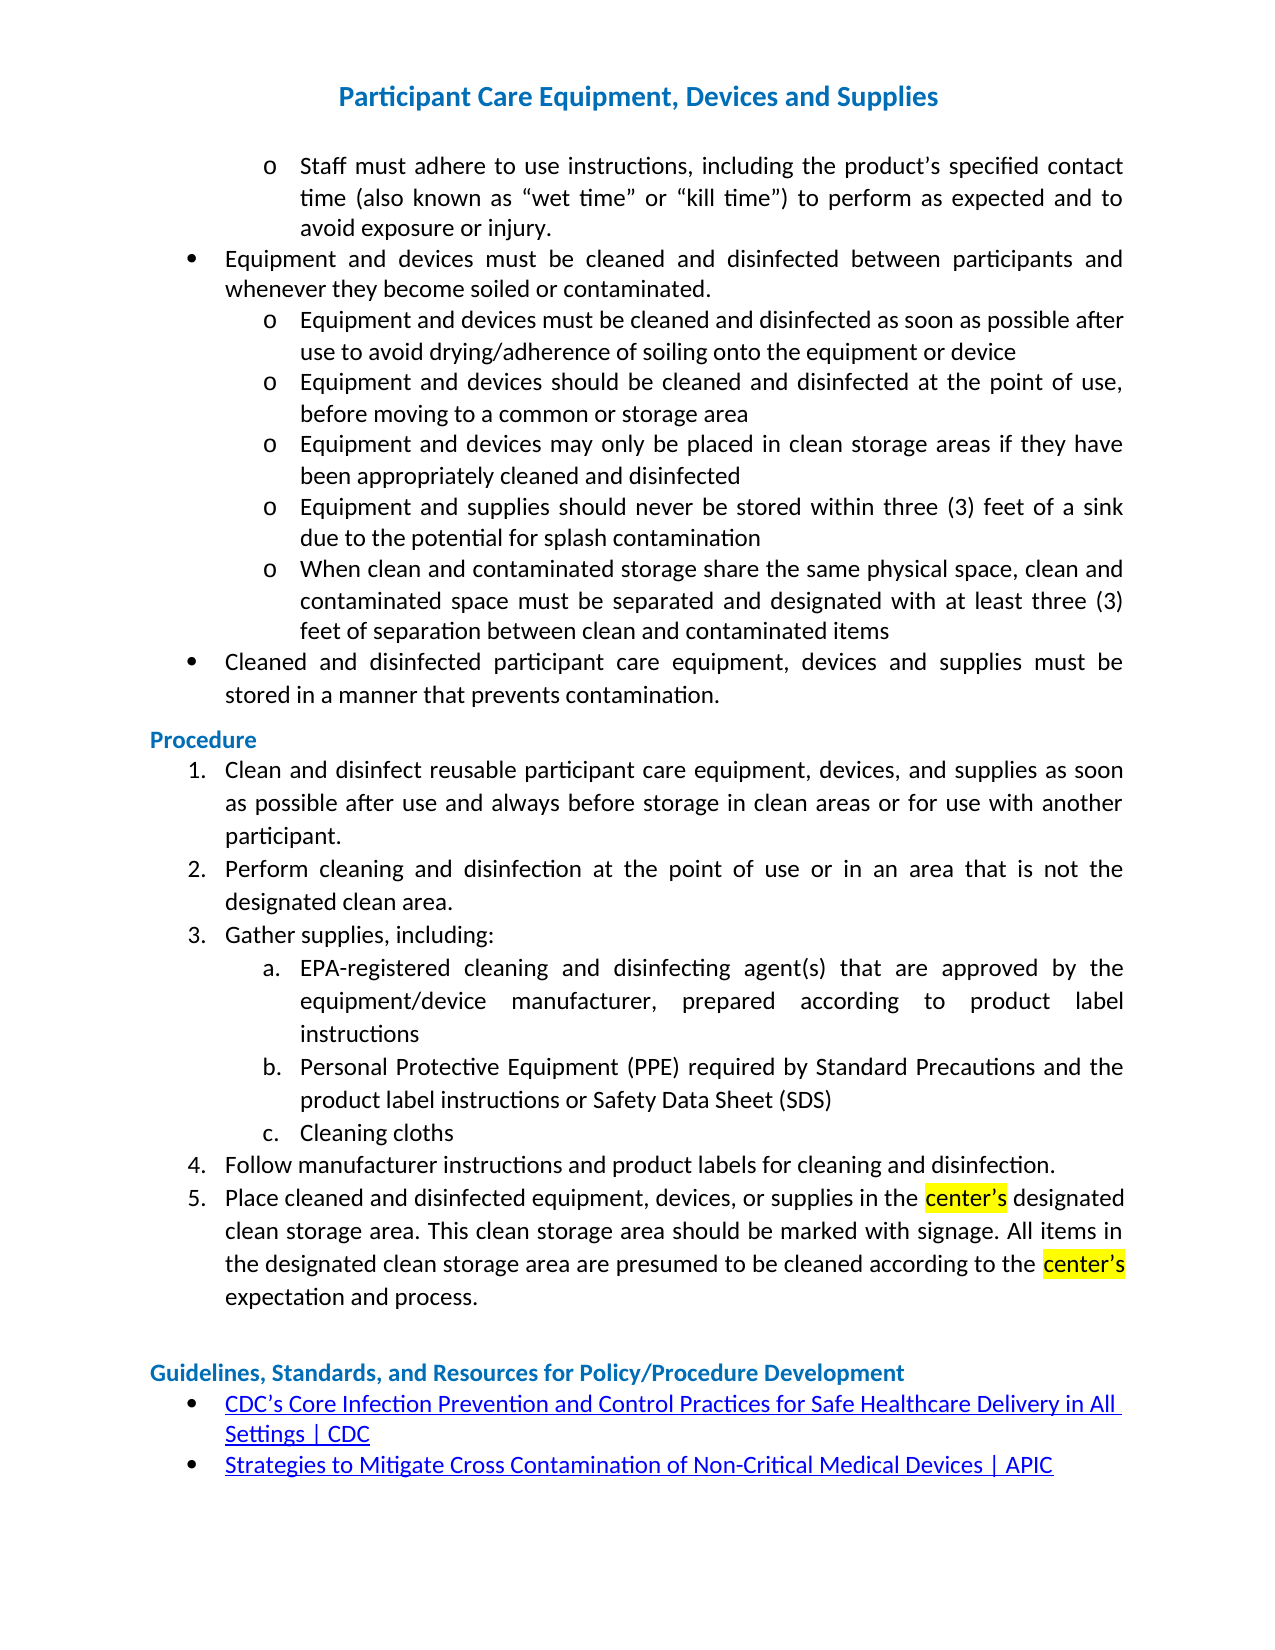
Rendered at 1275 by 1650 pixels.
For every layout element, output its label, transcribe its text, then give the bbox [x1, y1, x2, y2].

text Guidelines, Standards, and Resources for Policy/Procedure Development [150, 1357, 1125, 1388]
list Cleaned and disinfected participant care equipment, devices and supplies must be stored in a manner that prevents contamination. [187, 646, 1125, 709]
text Procedure [150, 724, 1125, 755]
list Follow manufacturer instructions and product labels for cleaning and disinfection. [187, 1150, 1125, 1180]
list Cleaning cloths [262, 1117, 1125, 1147]
list EPA-registered cleaning and disinfecting agent(s) that are approved by the equipment/device manufacturer, prepared according to product label instructions [262, 952, 1125, 1048]
list Equipment and devices must be cleaned and disinfected between participants and whenever they become soiled or contaminated. [187, 243, 1125, 304]
list Place cleaned and disinfected equipment, devices, or supplies in the center’s designated clean storage area. This clean storage area should be marked with signage. All items in the designated clean storage area are presumed to be cleaned according to the center’s expectation and process. [187, 1183, 1125, 1312]
list Equipment and devices may only be placed in clean storage areas if they have been appropriately cleaned and disinfected [262, 428, 1125, 491]
list Staff must adhere to use instructions, including the product’s specified contact time (also known as “wet time” or “kill time”) to perform as expected and to avoid exposure or injury. [262, 150, 1125, 243]
list Equipment and devices should be cleaned and disinfected at the point of use, before moving to a common or storage area [262, 366, 1125, 428]
list Perform cleaning and disinfection at the point of use or in an area that is not the designated clean area. [187, 853, 1125, 917]
list Strategies to Mitigate Cross Contamination of Non-Critical Medical Devices | APIC [187, 1449, 1125, 1479]
list CDC’s Core Infection Prevention and Control Practices for Safe Healthcare Delivery in All Settings | CDC [187, 1388, 1125, 1449]
list Equipment and devices must be cleaned and disinfected as soon as possible after use to avoid drying/adherence of soiling onto the equipment or device [262, 304, 1125, 366]
list Gather supplies, including: [187, 919, 1125, 950]
list Personal Protective Equipment (PPE) required by Standard Precautions and the product label instructions or Safety Data Sheet (SDS) [262, 1051, 1125, 1114]
list Equipment and supplies should never be stored within three (3) feet of a sink due to the potential for splash contamination [262, 491, 1125, 553]
list When clean and contaminated storage share the same physical space, clean and contaminated space must be separated and designated with at least three (3) feet of separation between clean and contaminated items [262, 553, 1125, 646]
list Clean and disinfect reusable participant care equipment, devices, and supplies as soon as possible after use and always before storage in clean areas or for use with another participant. [187, 755, 1125, 851]
